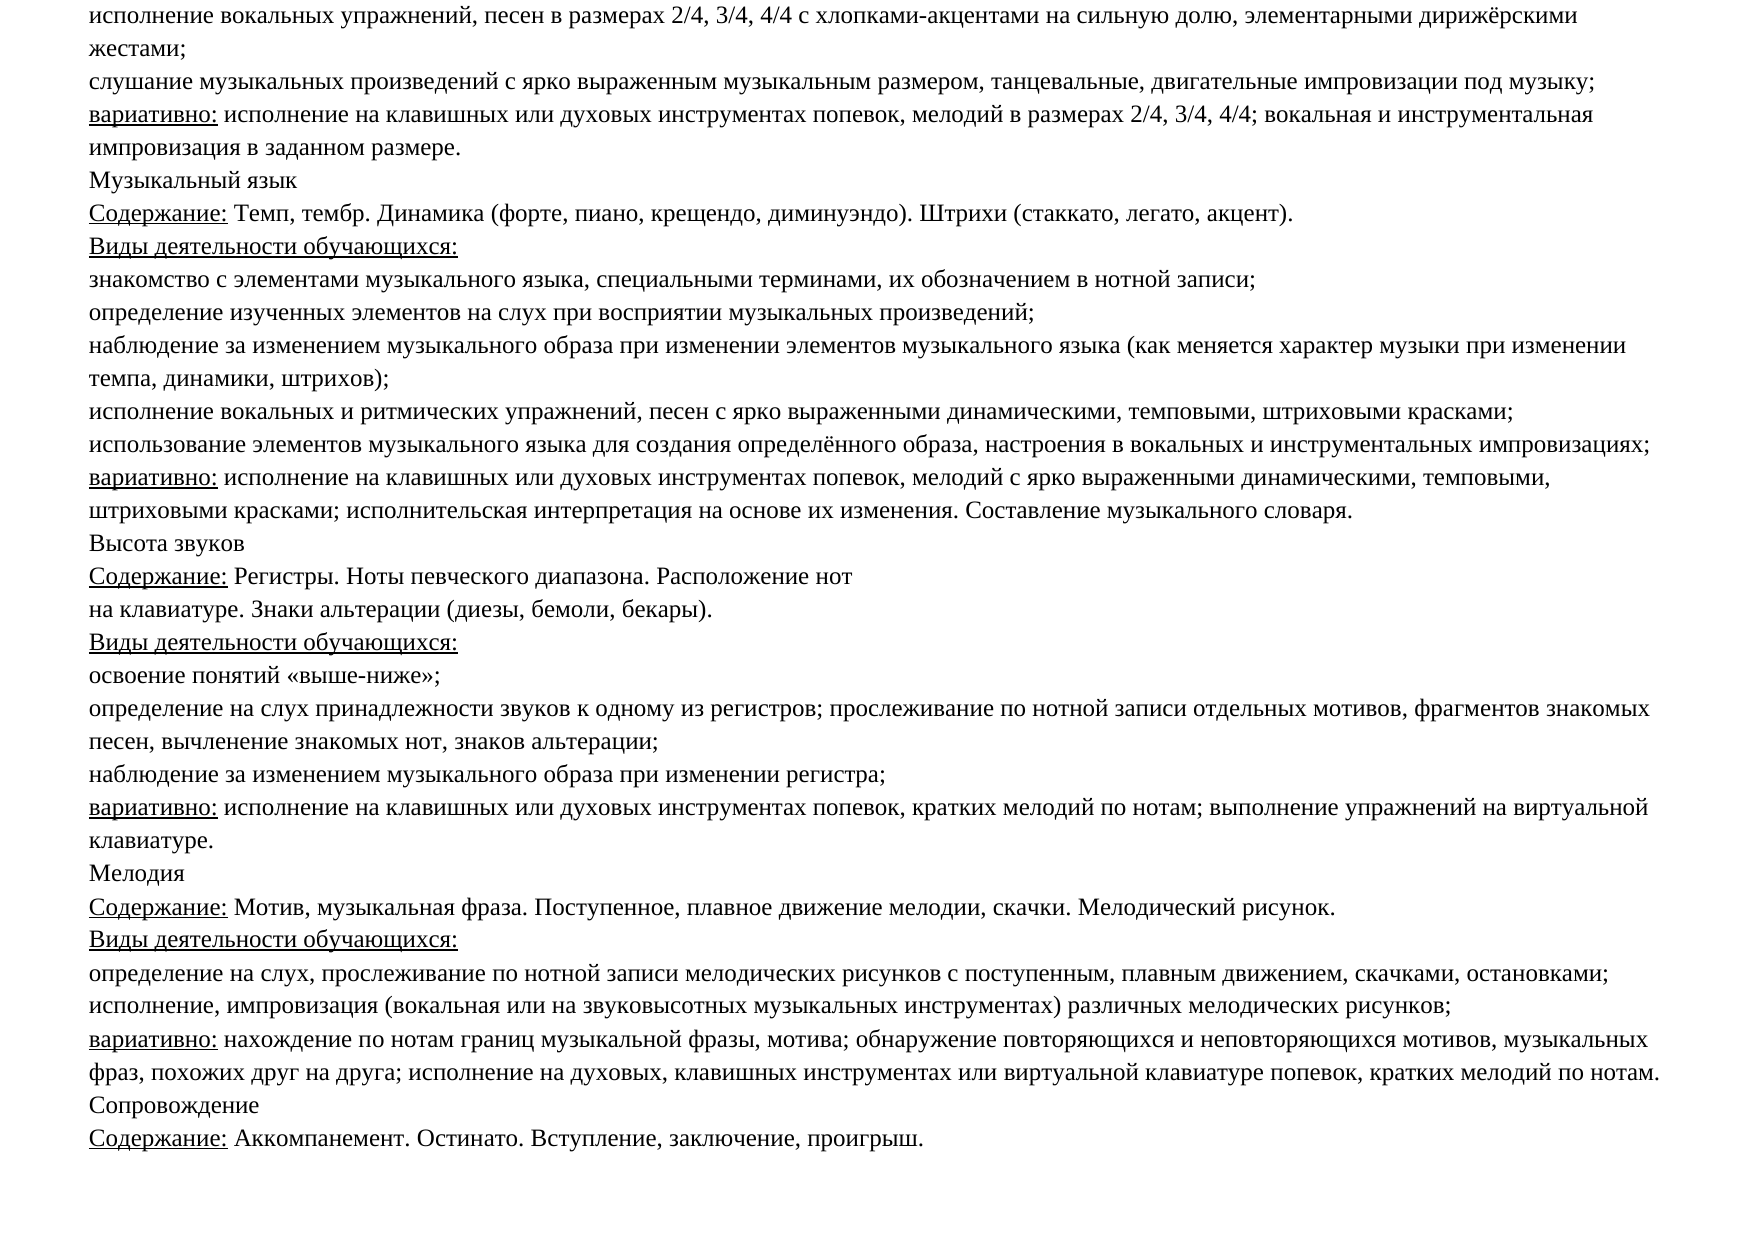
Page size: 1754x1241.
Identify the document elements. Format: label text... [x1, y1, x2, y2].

text определение на слух принадлежности звуков к одному из регистров; прослеживание по нотной записи отдельных мотивов, фрагментов знакомых песен, вычленение знакомых нот, знаков альтерации; [89, 693, 1665, 755]
text вариативно: исполнение на клавишных или духовых инструментах попевок, мелодий с ярко выраженными динамическими, темповыми, штриховыми красками; исполнительская интерпретация на основе их изменения. Составление музыкального словаря. [89, 462, 1665, 524]
text наблюдение за изменением музыкального образа при изменении регистра; [89, 759, 1665, 788]
text Сопровождение [89, 1090, 1665, 1118]
text Содержание: Темп, тембр. Динамика (форте, пиано, крещендо, диминуэндо). Штрихи (стаккато, легато, акцент). [89, 198, 1665, 227]
text Виды деятельности обучающихся: [89, 231, 1665, 260]
text слушание музыкальных произведений с ярко выраженным музыкальным размером, танцевальные, двигательные импровизации под музыку; [89, 66, 1665, 95]
text вариативно: нахождение по нотам границ музыкальной фразы, мотива; обнаружение повторяющихся и неповторяющихся мотивов, музыкальных фраз, похожих друг на друга; исполнение на духовых, клавишных инструментах или виртуальной клавиатуре попевок, кратких мелодий по нотам. [89, 1024, 1665, 1085]
text Виды деятельности обучающихся: [89, 627, 1665, 656]
text использование элементов музыкального языка для создания определённого образа, настроения в вокальных и инструментальных импровизациях; [89, 429, 1665, 458]
text вариативно: исполнение на клавишных или духовых инструментах попевок, мелодий в размерах 2/4, 3/4, 4/4; вокальная и инструментальная импровизация в заданном размере. [89, 99, 1665, 161]
text определение изученных элементов на слух при восприятии музыкальных произведений; [89, 297, 1665, 326]
text Высота звуков [89, 528, 1665, 557]
text Содержание: Аккомпанемент. Остинато. Вступление, заключение, проигрыш. [89, 1123, 1665, 1151]
text Музыкальный язык [89, 165, 1665, 194]
text знакомство с элементами музыкального языка, специальными терминами, их обозначением в нотной записи; [89, 264, 1665, 293]
text исполнение вокальных и ритмических упражнений, песен с ярко выраженными динамическими, темповыми, штриховыми красками; [89, 396, 1665, 425]
text исполнение вокальных упражнений, песен в размерах 2/4, 3/4, 4/4 с хлопками-акцентами на сильную долю, элементарными дирижёрскими жестами; [89, 0, 1665, 62]
text определение на слух, прослеживание по нотной записи мелодических рисунков с поступенным, плавным движением, скачками, остановками; [89, 958, 1665, 986]
text Содержание: Регистры. Ноты певческого диапазона. Расположение нот на клавиатуре. Знаки альтерации (диезы, бемоли, бекары). [89, 561, 1665, 623]
text вариативно: исполнение на клавишных или духовых инструментах попевок, кратких мелодий по нотам; выполнение упражнений на виртуальной клавиатуре. [89, 792, 1665, 854]
text Содержание: Мотив, музыкальная фраза. Поступенное, плавное движение мелодии, скачки. Мелодический рисунок. [89, 892, 1665, 920]
text наблюдение за изменением музыкального образа при изменении элементов музыкального языка (как меняется характер музыки при изменении темпа, динамики, штрихов); [89, 330, 1665, 392]
text Виды деятельности обучающихся: [89, 924, 1665, 953]
text Мелодия [89, 858, 1665, 887]
text освоение понятий «выше-ниже»; [89, 660, 1665, 689]
text исполнение, импровизация (вокальная или на звуковысотных музыкальных инструментах) различных мелодических рисунков; [89, 991, 1665, 1019]
